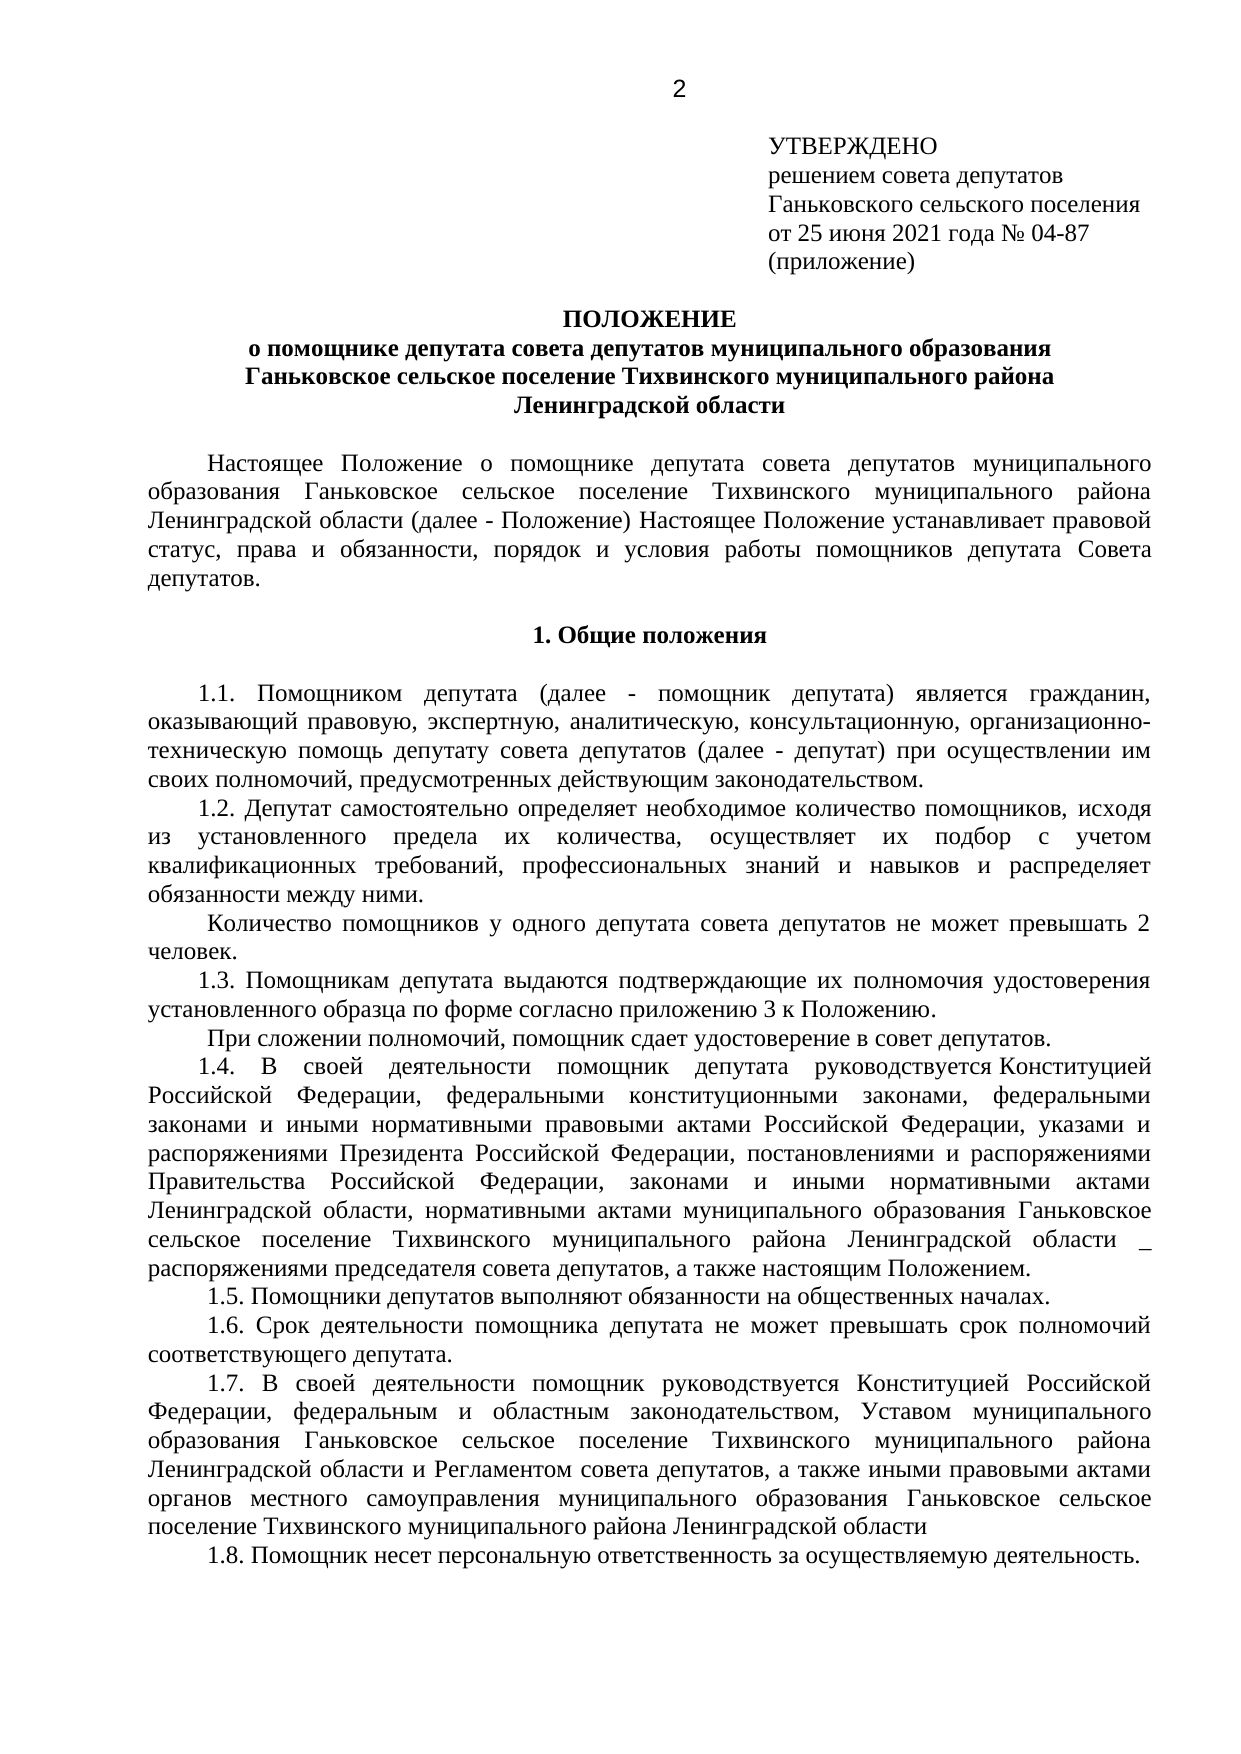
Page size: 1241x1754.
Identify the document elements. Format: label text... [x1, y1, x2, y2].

text решением совета депутатов [724, 160, 1152, 189]
text (приложение) [724, 246, 1152, 275]
text 1.5. Помощники депутатов выполняют обязанности на общественных началах. [148, 1281, 1152, 1310]
text 1.6. Срок деятельности помощника депутата не может превышать срок полномочий соответствующего депутата. [148, 1310, 1152, 1368]
text 1.2. Депутат самостоятельно определяет необходимое количество помощников, исходя из установленного предела их количества, осуществляет их подбор с учетом квалификационных требований, профессиональных знаний и навыков и распределяет обязанности между ними. [148, 793, 1152, 908]
text Количество помощников у одного депутата совета депутатов не может превышать 2 человек. [148, 908, 1152, 965]
text 1.7. В своей деятельности помощник руководствуется Конституцией Российской Федерации, федеральным и областным законодательством, Уставом муниципального образования Ганьковское сельское поселение Тихвинского муниципального района Ленинградской области и Регламентом совета депутатов, а также иными правовыми актами органов местного самоуправления муниципального образования Ганьковское сельское поселение Тихвинского муниципального района Ленинградской области [148, 1368, 1152, 1540]
text Ганьковское сельское поселение Тихвинского муниципального района [148, 361, 1152, 390]
text от 25 июня 2021 года № 04-87 [724, 218, 1152, 246]
text Настоящее Положение о помощнике депутата совета депутатов муниципального образования Ганьковское сельское поселение Тихвинского муниципального района Ленинградской области (далее - Положение) Настоящее Положение устанавливает правовой статус, права и обязанности, порядок и условия работы помощников депутата Совета депутатов. [148, 448, 1152, 591]
text 1.8. Помощник несет персональную ответственность за осуществляемую деятельность. [148, 1540, 1152, 1569]
text ПОЛОЖЕНИЕ [148, 304, 1152, 333]
text При сложении полномочий, помощник сдает удостоверение в совет депутатов. [148, 1023, 1152, 1051]
text УТВЕРЖДЕНО [724, 131, 1152, 160]
text 1.1. Помощником депутата (далее - помощник депутата) является гражданин, оказывающий правовую, экспертную, аналитическую, консультационную, организационно-техническую помощь депутату совета депутатов (далее - депутат) при осуществлении им своих полномочий, предусмотренных действующим законодательством. [148, 678, 1152, 793]
text 1.4. В своей деятельности помощник депутата руководствуется Конституцией Российской Федерации, федеральными конституционными законами, федеральными законами и иными нормативными правовыми актами Российской Федерации, указами и распоряжениями Президента Российской Федерации, постановлениями и распоряжениями Правительства Российской Федерации, законами и иными нормативными актами Ленинградской области, нормативными актами муниципального образования Ганьковское сельское поселение Тихвинского муниципального района Ленинградской области _ распоряжениями председателя совета депутатов, а также настоящим Положением. [148, 1051, 1152, 1281]
text 1. Общие положения [148, 620, 1152, 649]
text Ганьковского сельского поселения [724, 189, 1152, 218]
text Ленинградской области [148, 390, 1152, 419]
text о помощнике депутата совета депутатов муниципального образования [148, 333, 1152, 361]
text 1.3. Помощникам депутата выдаются подтверждающие их полномочия удостоверения установленного образца по форме согласно приложению 3 к Положению. [148, 965, 1152, 1023]
